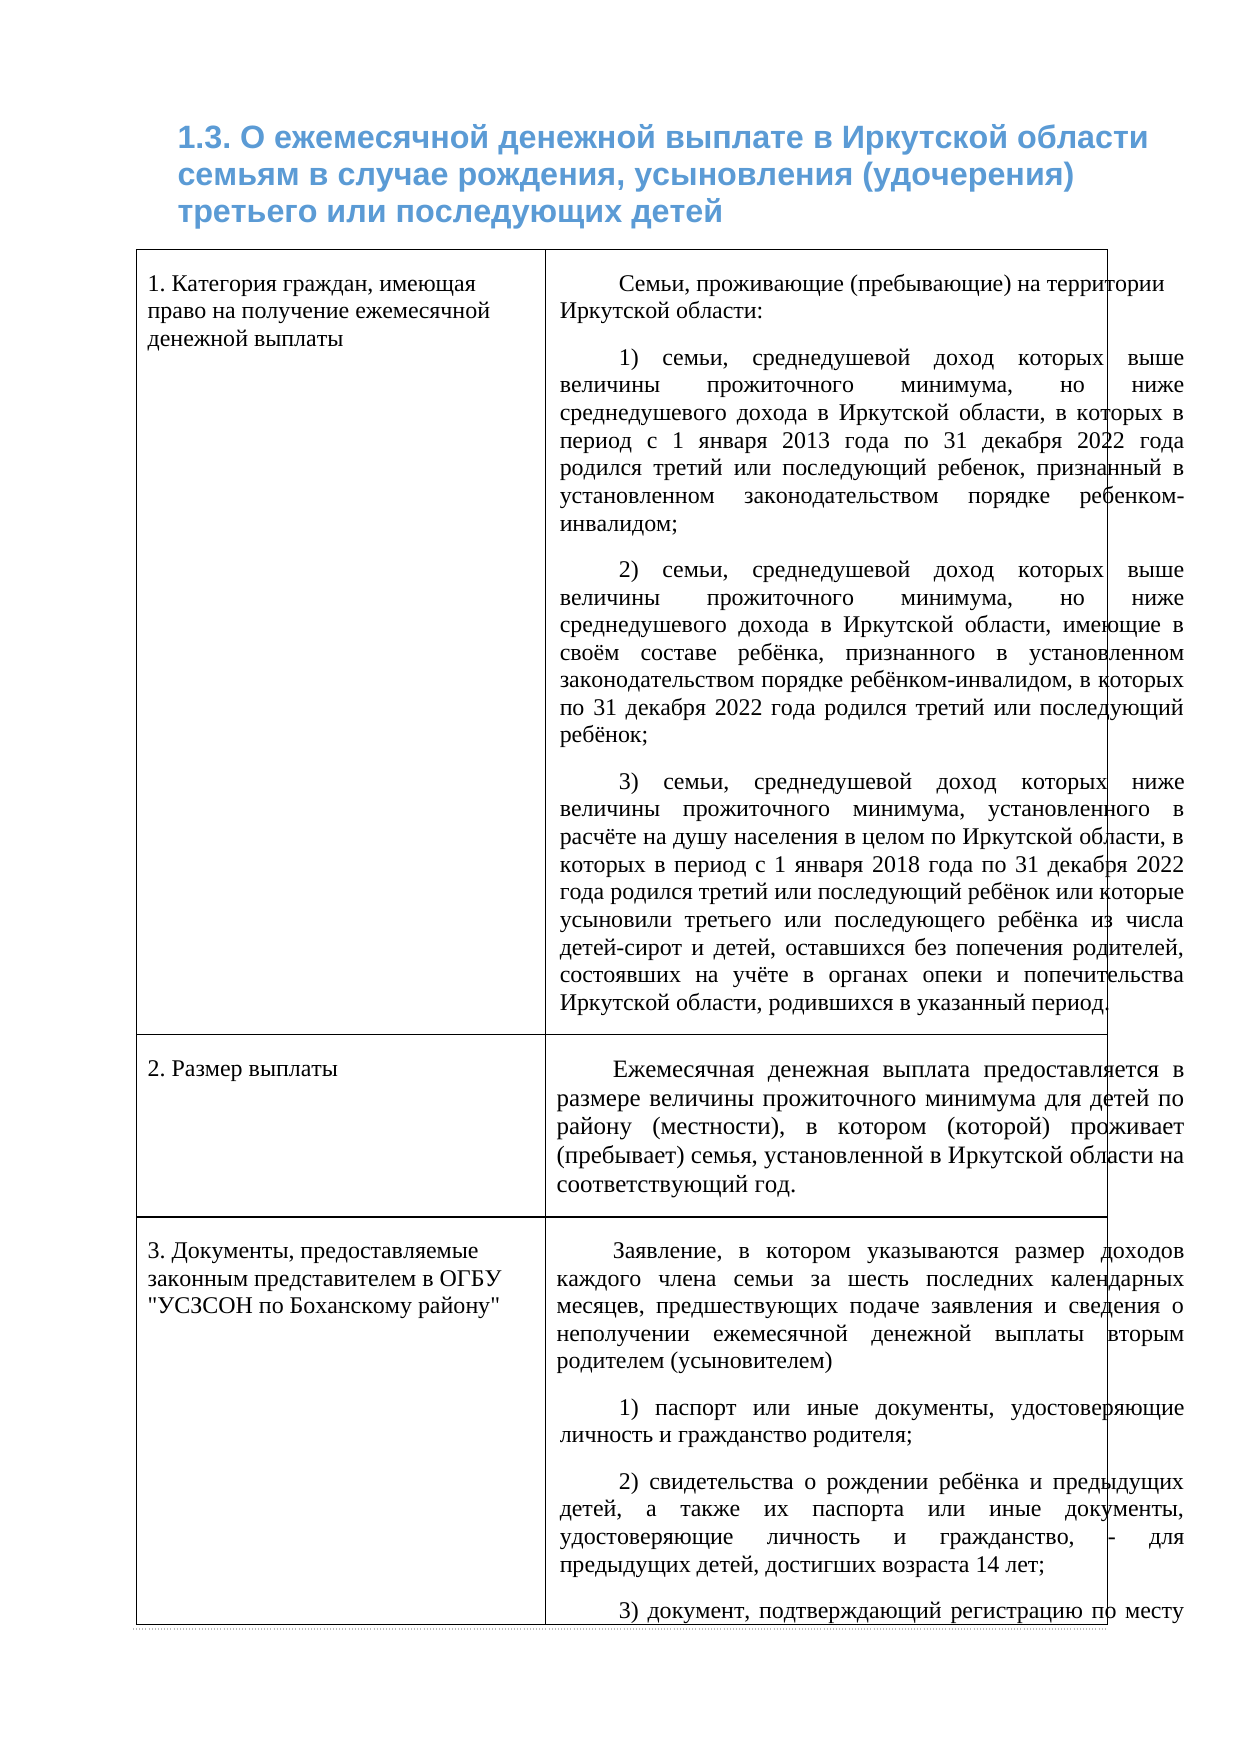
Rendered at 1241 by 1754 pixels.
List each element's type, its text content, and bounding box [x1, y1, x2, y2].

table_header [133, 246, 1107, 1628]
text 1.3. О ежемесячной денежной выплате в Иркутской области семьям в случае рождения, усыновления (удочерения) третьего или последующих детей [177, 118, 1152, 229]
